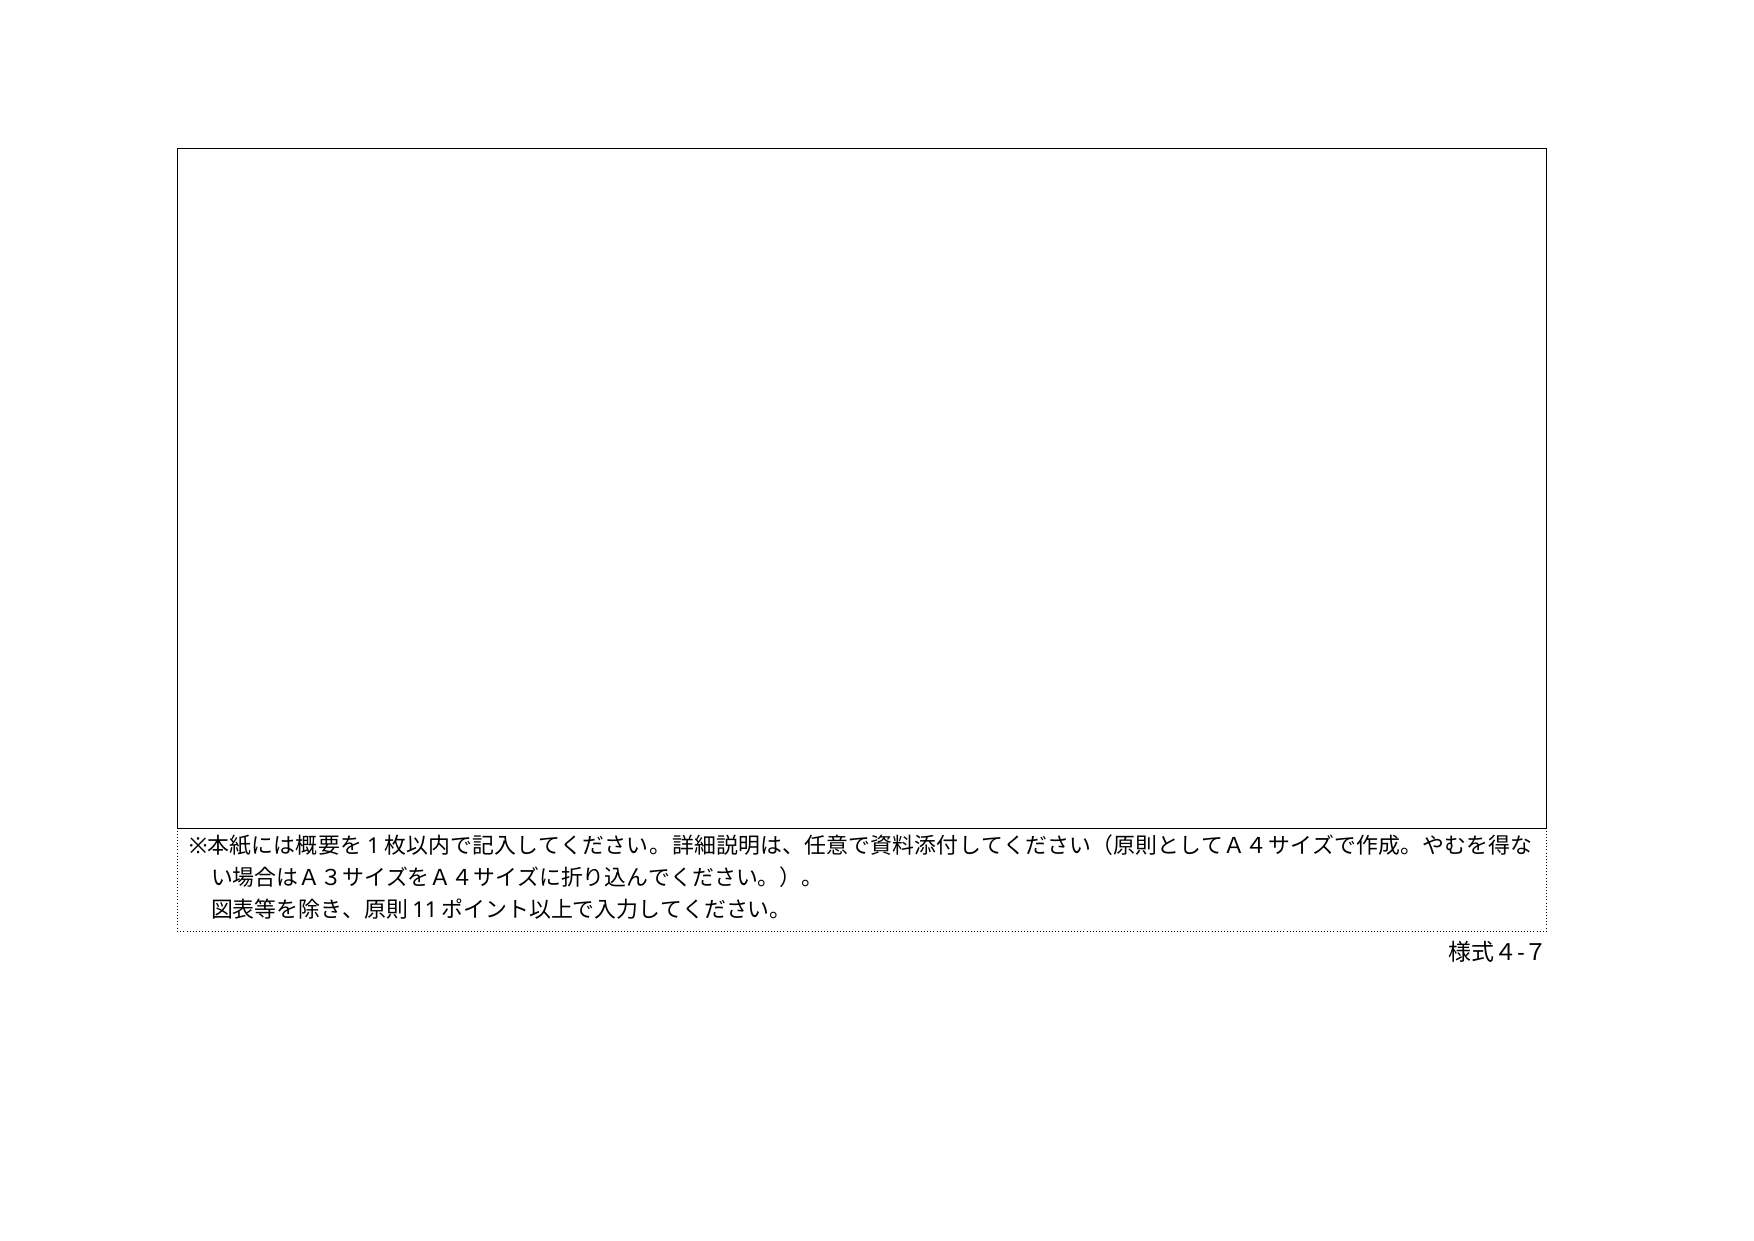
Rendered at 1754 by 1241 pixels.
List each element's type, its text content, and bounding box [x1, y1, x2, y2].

text 様式４-７ [177, 932, 1547, 969]
table_cell ※本紙には概要を1枚以内で記入してください。詳細説明は、任意で資料添付してください（原則としてＡ４サイズで作成。やむを得ない場合はＡ３サイズをＡ４サイズに折り込んでください。）。 図表等を除き、原則11ポイント以上で入力してください。 [178, 829, 1547, 931]
table_cell [178, 149, 1546, 827]
